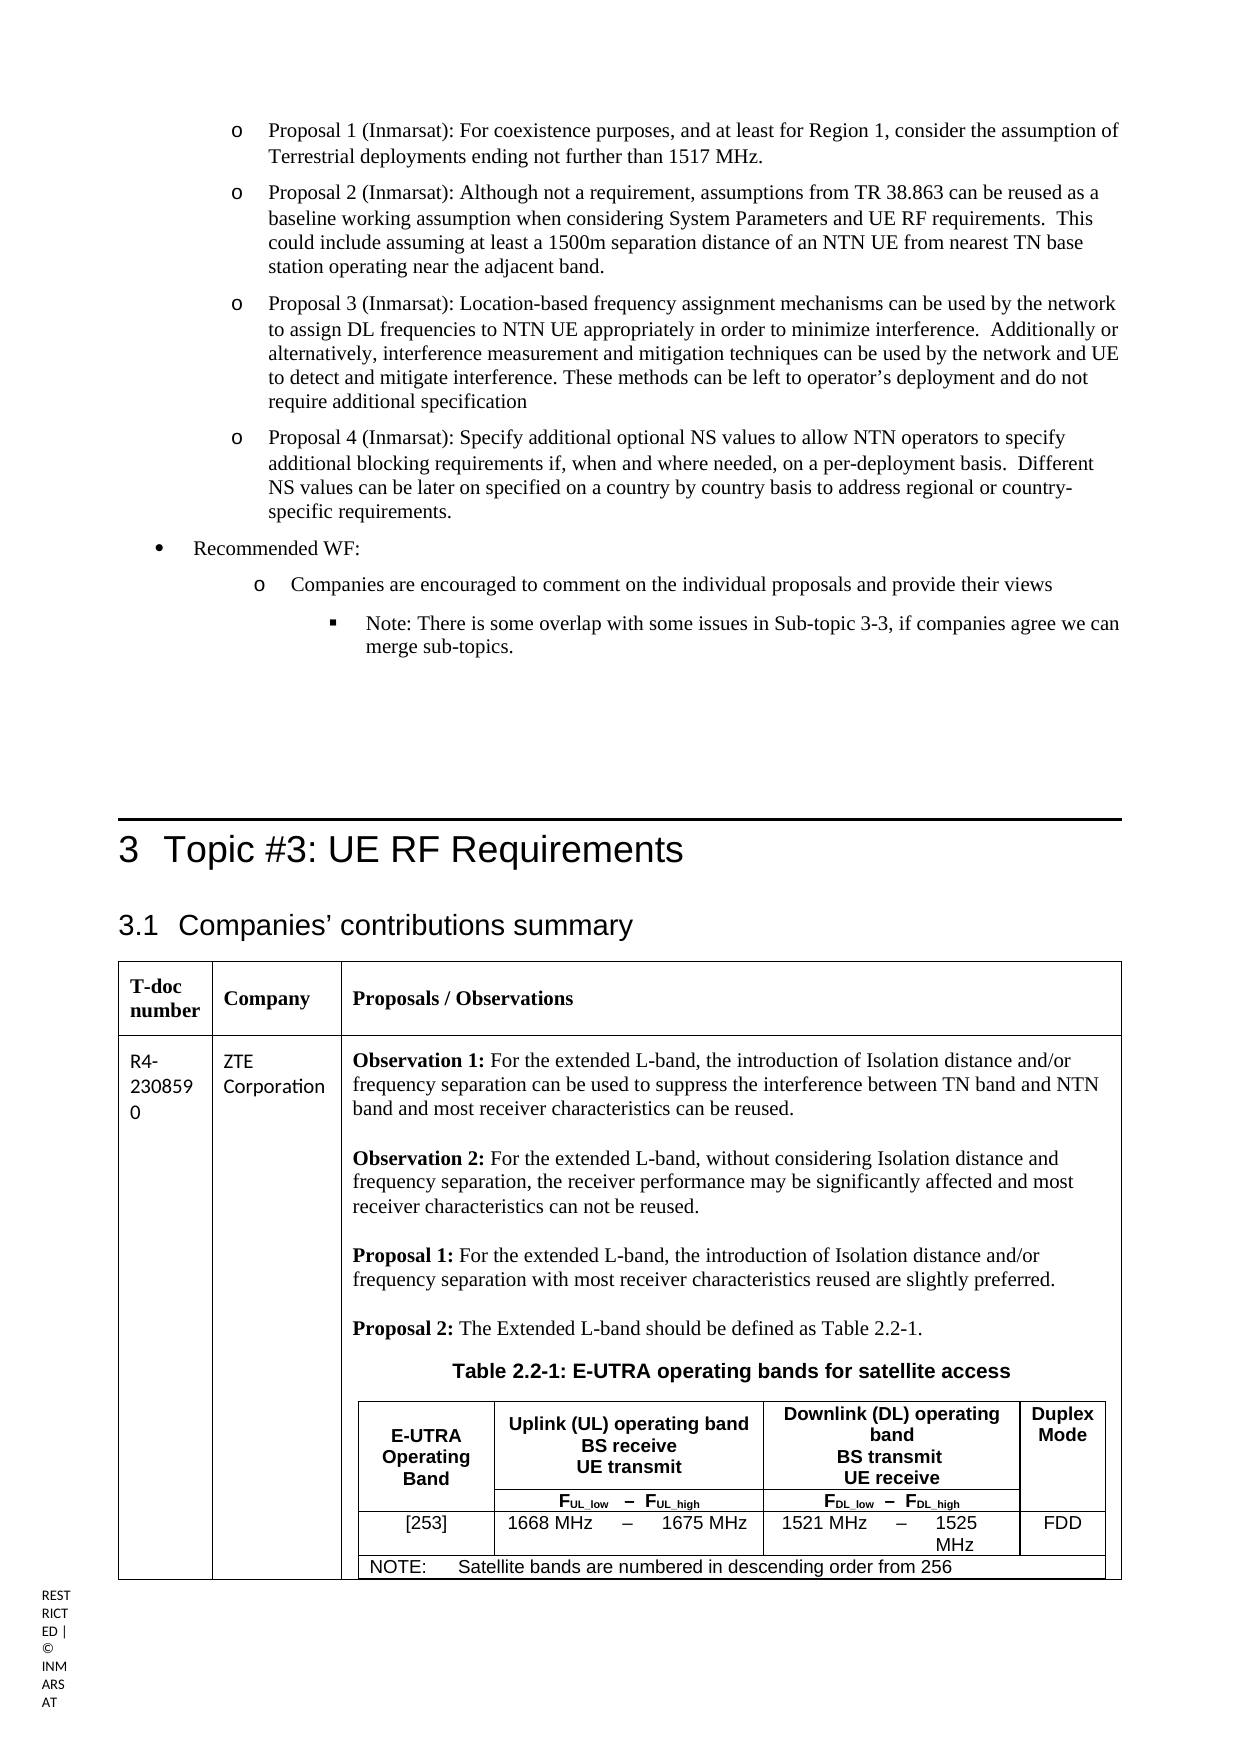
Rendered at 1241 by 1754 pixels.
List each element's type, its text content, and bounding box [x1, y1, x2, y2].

table_cell ZTE Corporation [213, 1036, 341, 1579]
list Proposal 2 (Inmarsat): Although not a requirement, assumptions from TR 38.863 can be reused as a baseline working assumption when considering System Parameters and UE RF requirements. This could include assuming at least a 1500m separation distance of an NTN UE from nearest TN base station operating near the adjacent band. [231, 180, 1122, 278]
table_header T-doc number [119, 962, 212, 1035]
subtitle Companies’ contributions summary [118, 908, 1122, 942]
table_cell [342, 1036, 1121, 1579]
list Companies are encouraged to comment on the individual proposals and provide their views [253, 572, 1122, 598]
table_header Company [213, 962, 341, 1035]
list Proposal 3 (Inmarsat): Location-based frequency assignment mechanisms can be used by the network to assign DL frequencies to NTN UE appropriately in order to minimize interference. Additionally or alternatively, interference measurement and mitigation techniques can be used by the network and UE to detect and mitigate interference. These methods can be left to operator’s deployment and do not require additional specification [231, 291, 1122, 413]
table_header Proposals / Observations [342, 962, 1121, 1035]
subtitle Topic #3: UE RF Requirements [118, 821, 1122, 871]
list Proposal 1 (Inmarsat): For coexistence purposes, and at least for Region 1, consider the assumption of Terrestrial deployments ending not further than 1517 MHz. [231, 118, 1122, 168]
list Recommended WF: [156, 536, 1122, 560]
table_cell R4-2308590 [119, 1036, 212, 1579]
list Proposal 4 (Inmarsat): Specify additional optional NS values to allow NTN operators to specify additional blocking requirements if, when and where needed, on a per-deployment basis. Different NS values can be later on specified on a country by country basis to address regional or country-specific requirements. [231, 425, 1122, 523]
list Note: There is some overlap with some issues in Sub-topic 3-3, if companies agree we can merge sub-topics. [328, 610, 1122, 658]
